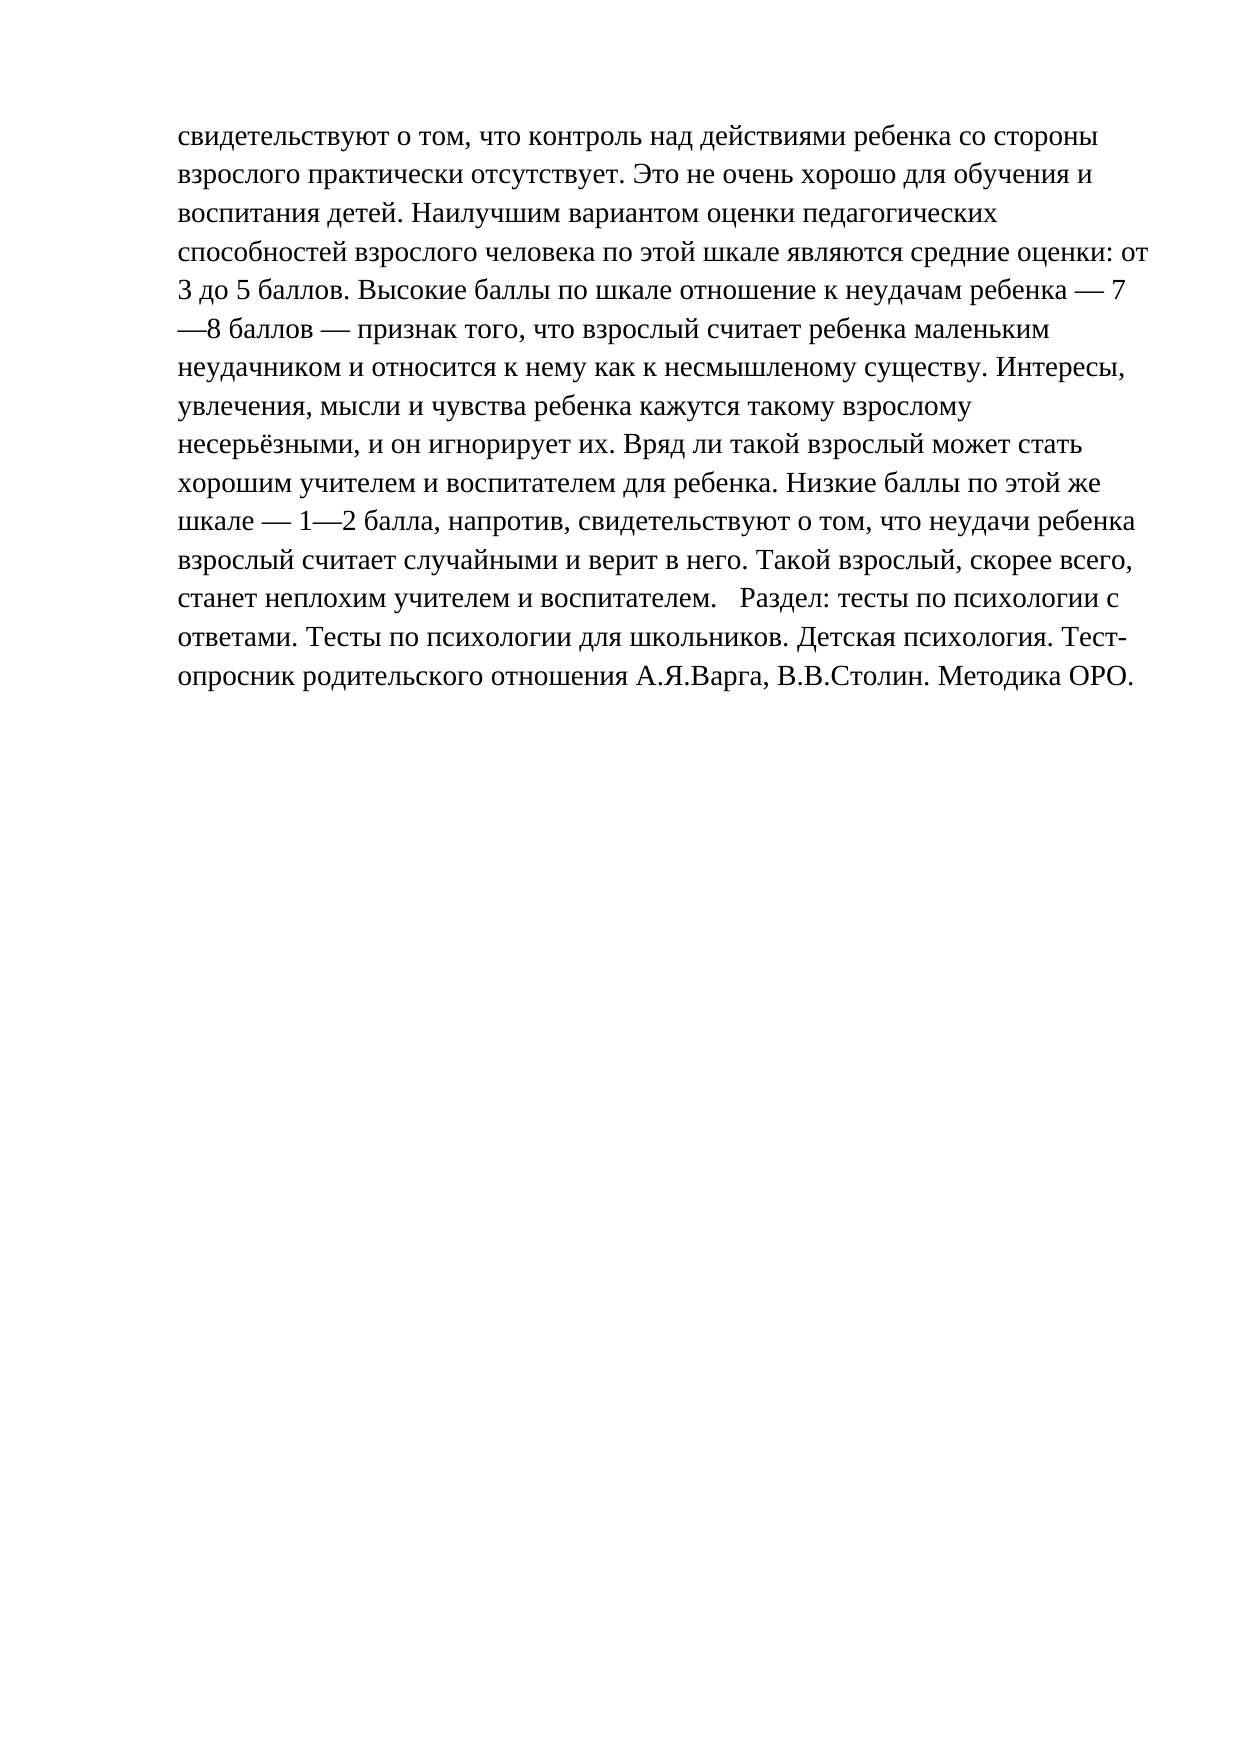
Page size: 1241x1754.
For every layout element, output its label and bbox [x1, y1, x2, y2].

text [177, 118, 1152, 691]
